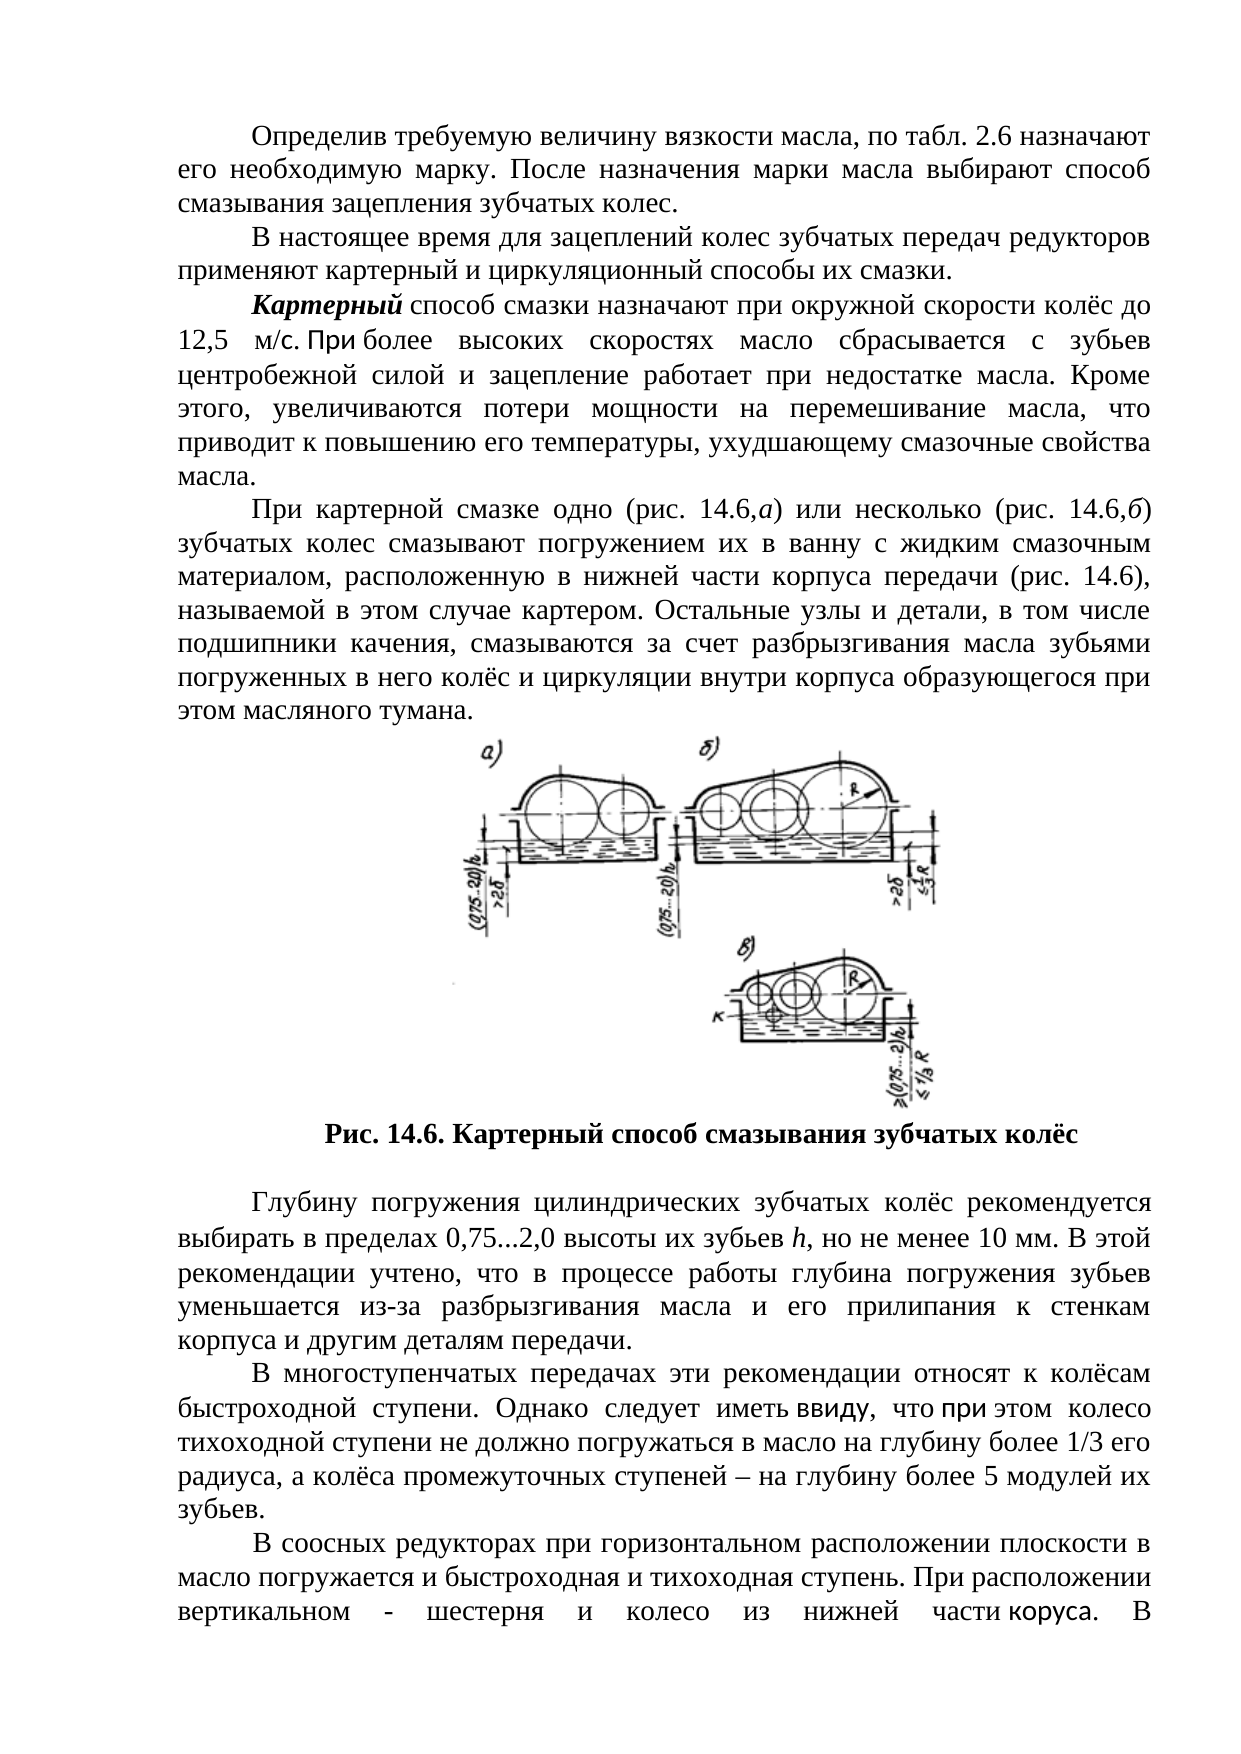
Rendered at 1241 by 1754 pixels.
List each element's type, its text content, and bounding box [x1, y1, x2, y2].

text Картерный способ смазки назначают при окружной скорости колёс до 12,5 м/с. При более высоких скоростях масло сбрасывается с зубьев центробежной силой и зацепление работает при недостатке масла. Кроме этого, увеличиваются потери мощности на перемешивание масла, что приводит к повышению его температуры, ухудшающему смазочные свойства масла. [177, 286, 1152, 491]
text Рис. 14.6. Картерный способ смазывания зубчатых колёс [177, 1116, 1152, 1150]
text В многоступенчатых передачах эти рекомендации относят к колёсам быстроходной ступени. Однако следует иметь ввиду, что при этом колесо тихоходной ступени не должно погружаться в масло на глубину более 1/3 его радиуса, а колёса промежуточных ступеней – на глубину более 5 модулей их зубьев. [177, 1355, 1152, 1525]
text Глубину погружения цилиндрических зубчатых колёс рекомендуется выбирать в пределах 0,75...2,0 высоты их зубьев h, но не менее 10 мм. В этой рекомендации учтено, что в процессе работы глубина погружения зубьев уменьшается из-за разбрызгивания масла и его прилипания к стенкам корпуса и другим деталям передачи. [177, 1183, 1152, 1355]
text В настоящее время для зацеплений колес зубчатых передач редукторов применяют картерный и циркуляционный способы их смазки. [177, 219, 1152, 286]
picture [448, 726, 955, 1117]
text Определив требуемую величину вязкости масла, по табл. 2.6 назначают его необходимую марку. После назначения марки масла выбирают способ смазывания зацепления зубчатых колес. [177, 118, 1152, 219]
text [177, 1525, 1152, 1628]
text При картерной смазке одно (рис. 14.6,а) или несколько (рис. 14.6,б) зубчатых колес смазывают погружением их в ванну с жидким смазочным материалом, расположенную в нижней части корпуса передачи (рис. 14.6), называемой в этом случае картером. Остальные узлы и детали, в том числе подшипники качения, смазываются за счет разбрызгивания масла зубьями погруженных в него колёс и циркуляции внутри корпуса образующегося при этом масляного тумана. [177, 491, 1152, 726]
